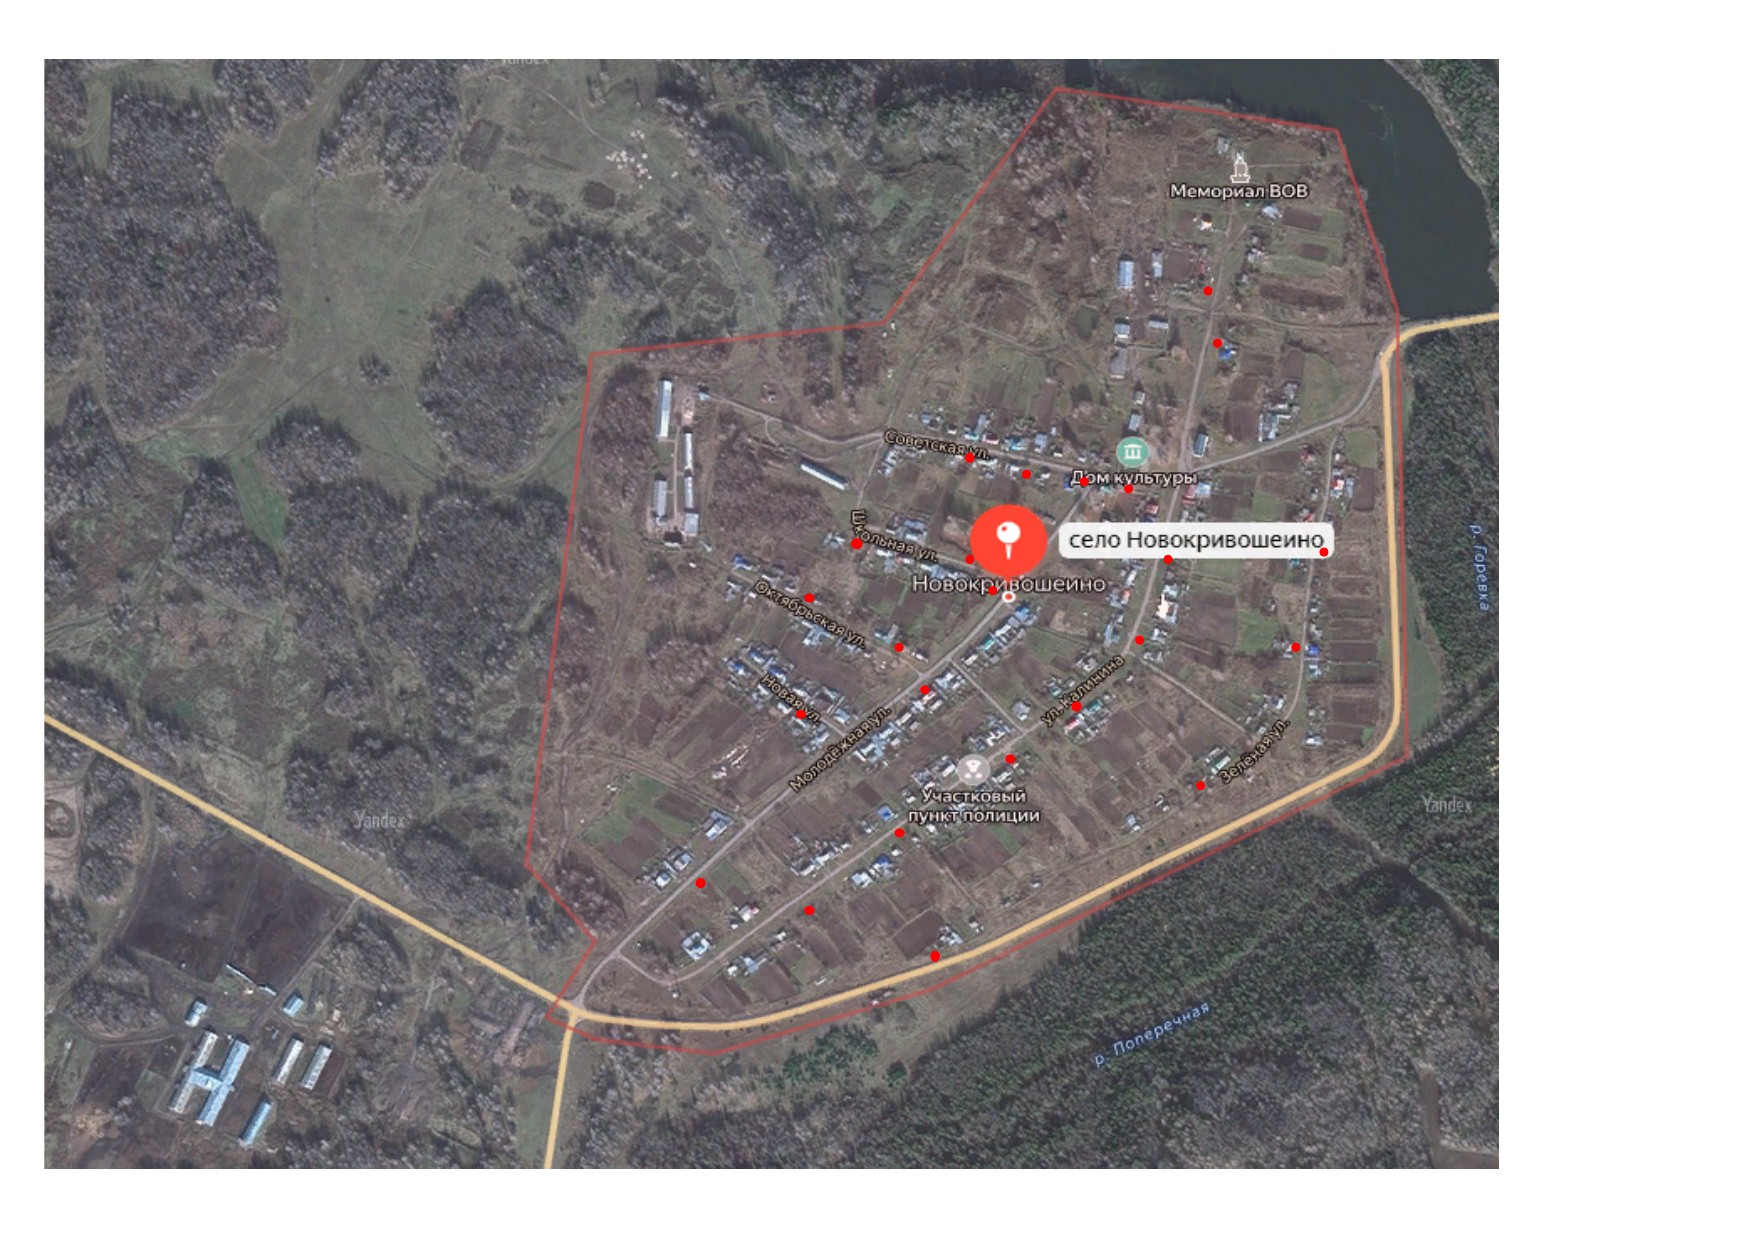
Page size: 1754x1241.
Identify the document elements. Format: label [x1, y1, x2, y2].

picture [44, 59, 1499, 1169]
